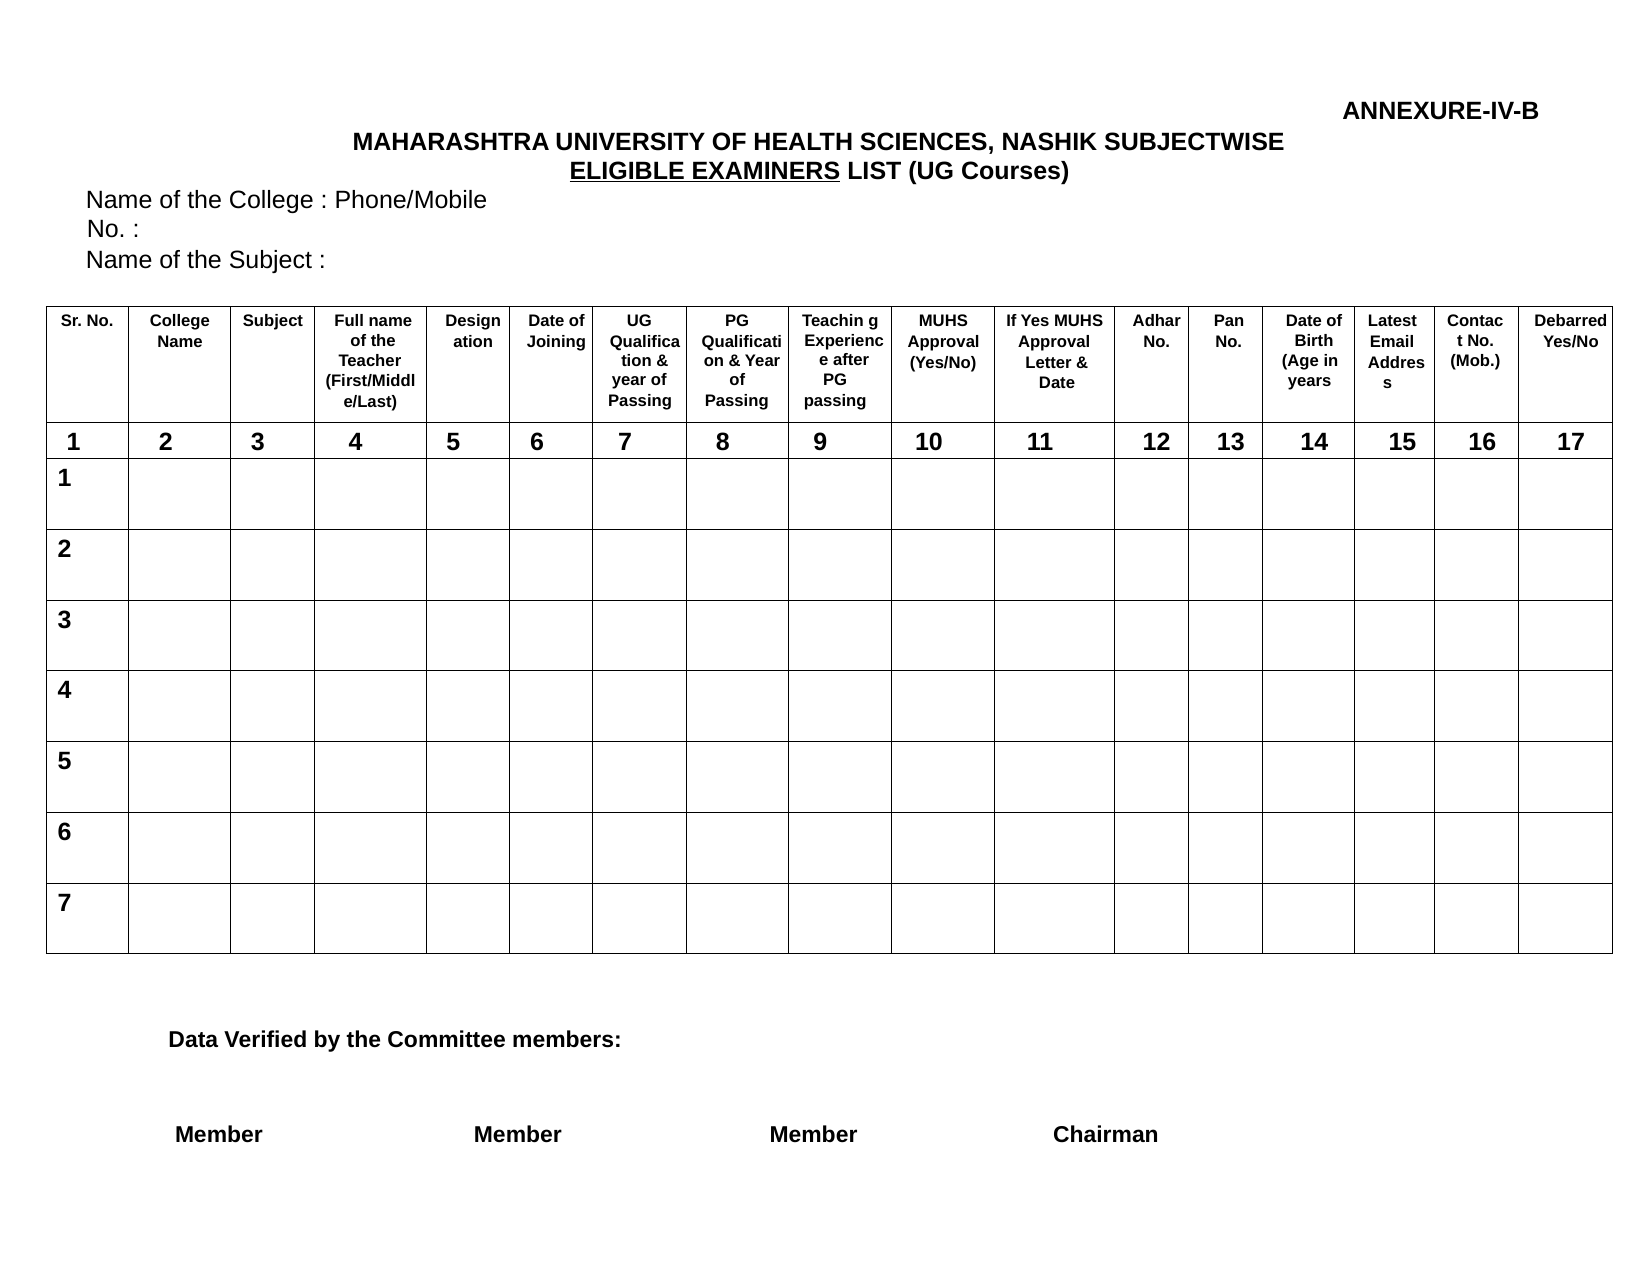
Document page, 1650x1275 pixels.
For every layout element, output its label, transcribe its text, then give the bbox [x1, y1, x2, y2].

table_cell [1115, 884, 1188, 953]
table_cell [687, 530, 788, 599]
table_cell 6 [510, 423, 592, 458]
table_cell [789, 459, 891, 529]
table_cell [593, 742, 686, 812]
table_cell [231, 884, 314, 953]
table_cell 15 [1355, 423, 1434, 458]
table_header Latest Email Address [1355, 307, 1434, 422]
table_cell [427, 459, 509, 529]
table_cell [593, 884, 686, 953]
text Data Verified by the Committee members: [86, 1026, 1545, 1052]
table_cell [1355, 742, 1434, 812]
table_cell [1519, 884, 1612, 953]
table_cell [1519, 459, 1612, 529]
table_cell 2 [129, 423, 230, 458]
table_cell 10 [892, 423, 994, 458]
table_cell [1189, 884, 1262, 953]
table_cell [1435, 671, 1518, 741]
table_cell [789, 601, 891, 670]
table_cell [593, 813, 686, 882]
table_cell 17 [1519, 423, 1612, 458]
text MAHARASHTRA UNIVERSITY OF HEALTH SCIENCES, NASHIK SUBJECTWISE ELIGIBLE EXAMINERS LIST (UG Courses) [351, 127, 1287, 184]
table_cell [427, 671, 509, 741]
table_cell [510, 813, 592, 882]
table_header Sr. No. [47, 307, 128, 422]
table_cell [231, 671, 314, 741]
table_cell [1435, 530, 1518, 599]
table_cell [231, 742, 314, 812]
table_cell 1 [47, 423, 128, 458]
table_cell [1435, 601, 1518, 670]
table_cell [1435, 459, 1518, 529]
table_cell [315, 884, 426, 953]
table_header Debarred Yes/No [1519, 307, 1612, 422]
table_cell [995, 601, 1114, 670]
table_cell [427, 884, 509, 953]
table_cell [129, 459, 230, 529]
table_cell [1115, 601, 1188, 670]
table_cell [1263, 530, 1354, 599]
table_cell [789, 671, 891, 741]
table_cell [427, 530, 509, 599]
table_cell [1355, 813, 1434, 882]
table_cell [129, 813, 230, 882]
table_cell [1519, 671, 1612, 741]
table_cell [892, 884, 994, 953]
table_cell [231, 530, 314, 599]
table_cell 12 [1115, 423, 1188, 458]
table_cell [892, 671, 994, 741]
table_cell 11 [995, 423, 1114, 458]
table_cell 16 [1435, 423, 1518, 458]
table_cell [1189, 813, 1262, 882]
table_cell [315, 530, 426, 599]
table_cell [1115, 813, 1188, 882]
table_cell 9 [789, 423, 891, 458]
table_header Design ation [427, 307, 509, 422]
table_cell [995, 813, 1114, 882]
table_cell [687, 813, 788, 882]
table_cell [593, 530, 686, 599]
table_cell 5 [427, 423, 509, 458]
table_header Full name of the Teacher (First/Middl e/Last) [315, 307, 426, 422]
table_cell [315, 742, 426, 812]
table_cell [789, 884, 891, 953]
table_cell 5 [47, 742, 128, 812]
table_cell [315, 671, 426, 741]
table_cell [1519, 530, 1612, 599]
table_cell [687, 884, 788, 953]
table_cell [510, 459, 592, 529]
table_cell [995, 671, 1114, 741]
table_cell 3 [231, 423, 314, 458]
text Name of the Subject : [86, 245, 1528, 274]
table_cell [1189, 671, 1262, 741]
table_header MUHS Approval (Yes/No) [892, 307, 994, 422]
table_cell [231, 601, 314, 670]
table_cell [129, 601, 230, 670]
table_cell 2 [47, 530, 128, 599]
table_cell [129, 742, 230, 812]
table_cell [1519, 813, 1612, 882]
table_cell [1355, 884, 1434, 953]
table_cell [1189, 601, 1262, 670]
text Member Member Member Chairman [86, 1121, 1545, 1148]
table_cell 1 [47, 459, 128, 529]
table_cell 13 [1189, 423, 1262, 458]
table_cell [510, 884, 592, 953]
table_cell [1355, 601, 1434, 670]
table_cell [995, 459, 1114, 529]
table_cell [1189, 530, 1262, 599]
table_cell 8 [687, 423, 788, 458]
table_cell [1263, 884, 1354, 953]
table_cell [427, 742, 509, 812]
table_header Adhar No. [1115, 307, 1188, 422]
table_cell [1263, 601, 1354, 670]
table_cell [1263, 459, 1354, 529]
table_cell [427, 813, 509, 882]
table_cell [687, 742, 788, 812]
table_cell [231, 813, 314, 882]
table_cell [593, 601, 686, 670]
table_cell [1435, 742, 1518, 812]
table_cell [510, 742, 592, 812]
table_cell [315, 813, 426, 882]
table_cell [995, 884, 1114, 953]
table_cell 6 [47, 813, 128, 882]
table_cell 14 [1263, 423, 1354, 458]
table_cell [593, 671, 686, 741]
table_cell [892, 742, 994, 812]
table_header Pan No. [1189, 307, 1262, 422]
table_cell [129, 671, 230, 741]
table_cell [995, 742, 1114, 812]
table_cell [687, 459, 788, 529]
table_cell [892, 601, 994, 670]
table_header If Yes MUHS Approval Letter & Date [995, 307, 1114, 422]
table_cell [789, 530, 891, 599]
table_cell [1189, 459, 1262, 529]
table_cell [789, 742, 891, 812]
table_cell [687, 601, 788, 670]
table_header Contac t No. (Mob.) [1435, 307, 1518, 422]
table_header Date of Joining [510, 307, 592, 422]
table_cell [892, 459, 994, 529]
text Name of the College : Phone/Mobile No. : [86, 184, 488, 243]
subtitle ANNEXURE-IV-B [86, 96, 1539, 124]
table_cell [1263, 671, 1354, 741]
table_cell [1115, 742, 1188, 812]
table_header Date of Birth (Age in years [1263, 307, 1354, 422]
table_header UG Qualifica tion & year of Passing [593, 307, 686, 422]
table_cell [1435, 884, 1518, 953]
table_cell 7 [593, 423, 686, 458]
table_cell [1115, 530, 1188, 599]
table_cell [1263, 813, 1354, 882]
table_cell [1435, 813, 1518, 882]
table_cell [510, 601, 592, 670]
table_cell [1189, 742, 1262, 812]
table_header Teachin g Experience after PG passing [789, 307, 891, 422]
table_cell 7 [47, 884, 128, 953]
table_cell 3 [47, 601, 128, 670]
table_cell 4 [47, 671, 128, 741]
table_cell [1355, 530, 1434, 599]
table_cell [892, 813, 994, 882]
table_header PG Qualificati on & Year of Passing [687, 307, 788, 422]
table_cell [1263, 742, 1354, 812]
table_cell [995, 530, 1114, 599]
table_cell [315, 459, 426, 529]
table_cell [1355, 671, 1434, 741]
table_cell 4 [315, 423, 426, 458]
table_cell [892, 530, 994, 599]
table_header Subject [231, 307, 314, 422]
table_cell [593, 459, 686, 529]
table_cell [687, 671, 788, 741]
table_cell [1115, 671, 1188, 741]
table_cell [1519, 742, 1612, 812]
table_cell [789, 813, 891, 882]
table_cell [129, 884, 230, 953]
table_cell [1355, 459, 1434, 529]
table_cell [1115, 459, 1188, 529]
table_cell [1519, 601, 1612, 670]
table_cell [510, 671, 592, 741]
table_cell [315, 601, 426, 670]
table_cell [231, 459, 314, 529]
table_cell [129, 530, 230, 599]
table_cell [510, 530, 592, 599]
table_cell [427, 601, 509, 670]
table_header College Name [129, 307, 230, 422]
